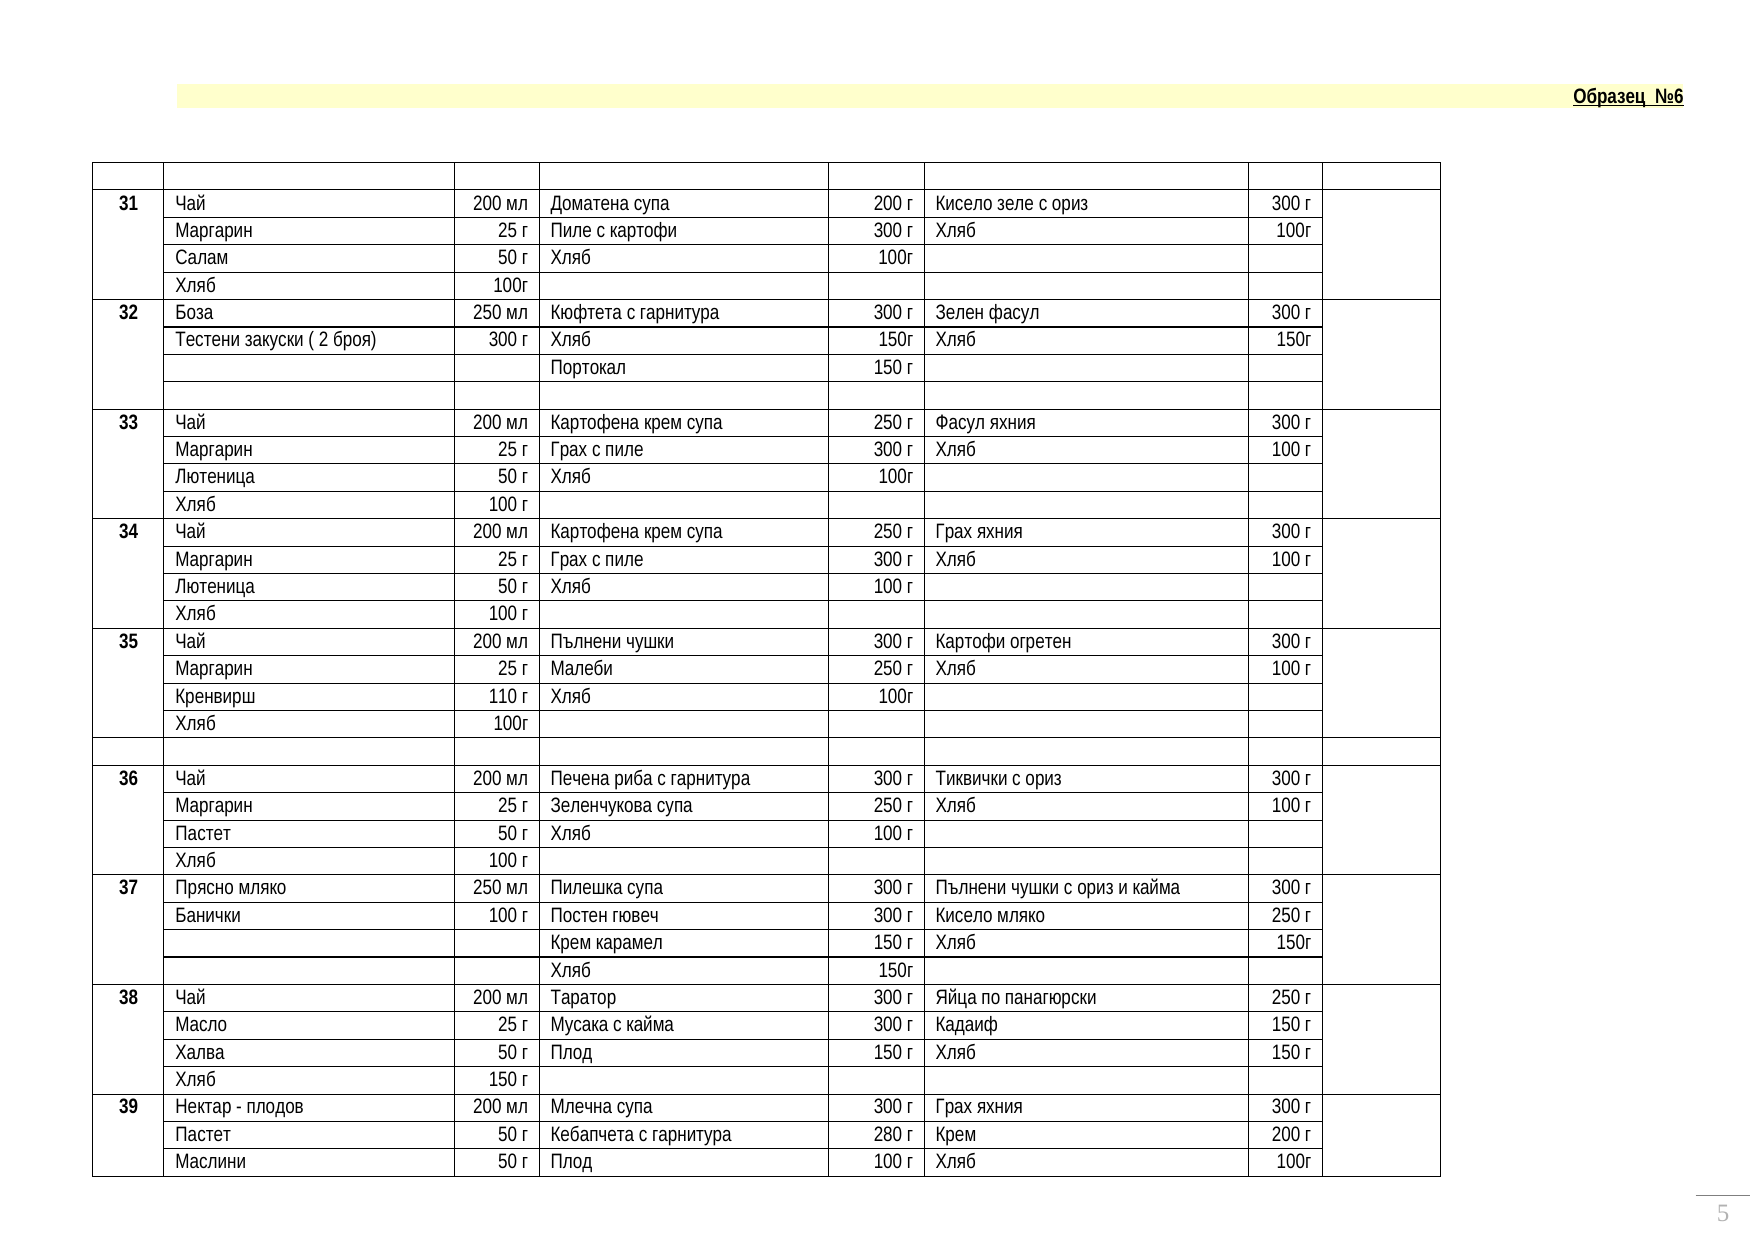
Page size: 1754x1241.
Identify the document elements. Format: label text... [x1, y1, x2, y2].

table_cell [829, 382, 924, 408]
table_cell 200 мл [455, 410, 539, 436]
table_cell [925, 738, 1248, 765]
table_cell Лютеница [164, 464, 454, 491]
table_cell 250 мл [455, 300, 539, 326]
table_cell 34 [93, 519, 163, 628]
table_cell 32 [93, 300, 163, 408]
table_cell 300 г [455, 328, 539, 354]
table_cell Хляб [164, 1067, 454, 1093]
table_cell 200 мл [455, 629, 539, 655]
table_cell Хляб [925, 656, 1248, 682]
table_cell Тестени закуски ( 2 броя) [164, 328, 454, 354]
table_cell [925, 684, 1248, 710]
table_cell 200 г [1249, 1122, 1322, 1148]
table_cell 100 г [1249, 547, 1322, 573]
table_cell Картофена крем супа [540, 519, 828, 546]
table_cell 25 г [455, 437, 539, 463]
table_cell [1249, 464, 1322, 491]
table_cell Кюфтета с гарнитура [540, 300, 828, 326]
table_cell Кренвирш [164, 684, 454, 710]
table_cell [1323, 985, 1440, 1093]
table_cell [1249, 382, 1322, 408]
table_cell Мусака с кайма [540, 1012, 828, 1039]
table_cell 150г [829, 328, 924, 354]
table_cell 150г [1249, 328, 1322, 354]
table_cell [164, 355, 454, 381]
table_cell [925, 711, 1248, 737]
table_cell 100г [829, 684, 924, 710]
table_cell 50 г [455, 464, 539, 491]
table_cell Хляб [925, 218, 1248, 244]
table_cell 300 г [829, 875, 924, 902]
table_cell 250 г [829, 410, 924, 436]
table_cell 300 г [1249, 410, 1322, 436]
table_cell [455, 958, 539, 984]
table_cell [925, 464, 1248, 491]
table_cell 250 г [829, 793, 924, 819]
table_cell Хляб [540, 574, 828, 600]
table_cell Нектар - плодов [164, 1095, 454, 1121]
table_cell 100 г [1249, 656, 1322, 682]
table_cell Маргарин [164, 547, 454, 573]
table_cell 36 [93, 766, 163, 874]
table_cell Хляб [925, 547, 1248, 573]
table_cell Хляб [540, 821, 828, 847]
table_cell [1323, 629, 1440, 737]
table_cell Чай [164, 766, 454, 792]
table_cell [1249, 711, 1322, 737]
table_cell Банички [164, 903, 454, 929]
table_cell 100 г [455, 492, 539, 518]
table_cell 200 мл [455, 985, 539, 1011]
table_cell Хляб [925, 328, 1248, 354]
table_cell Чай [164, 190, 454, 217]
table_cell 100г [829, 245, 924, 272]
table_cell [455, 163, 539, 189]
table_cell Хляб [925, 1149, 1248, 1176]
table_cell [1249, 848, 1322, 874]
table_cell Хляб [925, 1040, 1248, 1066]
table_cell Хляб [925, 793, 1248, 819]
table_cell [925, 848, 1248, 874]
table_cell [1249, 1067, 1322, 1093]
table_cell Пълнени чушки [540, 629, 828, 655]
table_cell 38 [93, 985, 163, 1093]
table_cell 150 г [1249, 1040, 1322, 1066]
table_cell 300 г [1249, 766, 1322, 792]
table_cell Тиквички с ориз [925, 766, 1248, 792]
table_cell [1249, 245, 1322, 272]
table_cell 39 [93, 1095, 163, 1176]
table_cell Зелен фасул [925, 300, 1248, 326]
table_cell Хляб [164, 711, 454, 737]
table_cell [164, 958, 454, 984]
table_cell [455, 355, 539, 381]
table_cell [925, 821, 1248, 847]
table_cell [829, 273, 924, 299]
table_cell Грах с пиле [540, 547, 828, 573]
table_cell 100г [455, 273, 539, 299]
table_cell 300 г [829, 300, 924, 326]
table_cell 33 [93, 410, 163, 518]
table_cell 110 г [455, 684, 539, 710]
table_cell [829, 848, 924, 874]
table_cell Масло [164, 1012, 454, 1039]
table_cell 280 г [829, 1122, 924, 1148]
table_cell Яйца по панагюрски [925, 985, 1248, 1011]
table_cell 150г [829, 958, 924, 984]
table_cell 31 [93, 190, 163, 299]
table_cell Хляб [540, 958, 828, 984]
table_cell Печена риба с гарнитура [540, 766, 828, 792]
table_cell [455, 930, 539, 956]
table_cell Лютеница [164, 574, 454, 600]
table_cell Боза [164, 300, 454, 326]
table_cell [829, 492, 924, 518]
table_cell Хляб [925, 437, 1248, 463]
table_cell [829, 163, 924, 189]
table_cell 50 г [455, 245, 539, 272]
table_cell 300 г [829, 985, 924, 1011]
table_cell Чай [164, 519, 454, 546]
table_cell [925, 574, 1248, 600]
table_cell 100г [1249, 218, 1322, 244]
table_cell Пилешка супа [540, 875, 828, 902]
table_cell [164, 382, 454, 408]
table_cell Крем карамел [540, 930, 828, 956]
table_cell [829, 1067, 924, 1093]
table_cell Зеленчукова супа [540, 793, 828, 819]
table_cell Маргарин [164, 218, 454, 244]
table_cell [164, 930, 454, 956]
table_cell 100г [455, 711, 539, 737]
table_cell 300 г [1249, 519, 1322, 546]
table_cell 150 г [829, 355, 924, 381]
table_cell Кисело мляко [925, 903, 1248, 929]
table_cell [1249, 355, 1322, 381]
table_cell [1249, 958, 1322, 984]
table_cell [1249, 601, 1322, 628]
table_cell 150 г [829, 1040, 924, 1066]
table_cell Хляб [164, 601, 454, 628]
table_cell 200 мл [455, 519, 539, 546]
table_cell Кебапчета с гарнитура [540, 1122, 828, 1148]
table_cell Доматена супа [540, 190, 828, 217]
table_cell 300 г [1249, 190, 1322, 217]
table_cell [540, 738, 828, 765]
table_cell Маргарин [164, 656, 454, 682]
table_cell 50 г [455, 821, 539, 847]
table_cell Грах яхния [925, 1095, 1248, 1121]
table_cell [925, 601, 1248, 628]
table_cell 100 г [455, 903, 539, 929]
table_cell Салам [164, 245, 454, 272]
table_cell Фасул яхния [925, 410, 1248, 436]
table_cell 50 г [455, 574, 539, 600]
table_cell 100 г [455, 601, 539, 628]
table_cell 35 [93, 629, 163, 737]
table_cell [925, 273, 1248, 299]
table_cell [455, 382, 539, 408]
table_cell Хляб [540, 464, 828, 491]
table_cell 300 г [1249, 875, 1322, 902]
table_cell Хляб [540, 245, 828, 272]
table_cell Кадаиф [925, 1012, 1248, 1039]
table_cell 300 г [829, 1012, 924, 1039]
table_cell Маргарин [164, 437, 454, 463]
table_cell 50 г [455, 1149, 539, 1176]
table_cell [1249, 273, 1322, 299]
table_cell [829, 711, 924, 737]
table_cell 100 г [829, 821, 924, 847]
table_cell [925, 355, 1248, 381]
table_cell 25 г [455, 1012, 539, 1039]
table_cell Грах яхния [925, 519, 1248, 546]
table_cell 100 г [455, 848, 539, 874]
table_cell [540, 1067, 828, 1093]
table_cell Постен гювеч [540, 903, 828, 929]
table_cell Хляб [540, 684, 828, 710]
table_cell 25 г [455, 656, 539, 682]
table_cell [925, 245, 1248, 272]
table_cell [1249, 163, 1322, 189]
table_cell [1249, 684, 1322, 710]
table_cell Крем [925, 1122, 1248, 1148]
table_cell 25 г [455, 547, 539, 573]
table_cell 25 г [455, 218, 539, 244]
table_cell 200 мл [455, 1095, 539, 1121]
table_cell Грах с пиле [540, 437, 828, 463]
table_cell 300 г [829, 437, 924, 463]
table_cell Хляб [164, 273, 454, 299]
table_cell 300 г [829, 1095, 924, 1121]
table_cell [925, 163, 1248, 189]
table_cell 100г [1249, 1149, 1322, 1176]
table_cell 50 г [455, 1040, 539, 1066]
table_cell [540, 273, 828, 299]
table_cell [1323, 738, 1440, 765]
table_cell 250 мл [455, 875, 539, 902]
table_cell 200 мл [455, 190, 539, 217]
table_cell Пиле с картофи [540, 218, 828, 244]
table_cell Хляб [925, 930, 1248, 956]
table_cell Маргарин [164, 793, 454, 819]
table_cell [925, 492, 1248, 518]
table_cell 200 г [829, 190, 924, 217]
table_cell 100 г [1249, 437, 1322, 463]
table_cell Пастет [164, 1122, 454, 1148]
table_cell 300 г [829, 629, 924, 655]
table_cell [925, 958, 1248, 984]
table_cell Прясно мляко [164, 875, 454, 902]
table_cell Портокал [540, 355, 828, 381]
table_cell Чай [164, 410, 454, 436]
table_cell 250 г [1249, 985, 1322, 1011]
table_cell 300 г [1249, 300, 1322, 326]
table_cell [540, 601, 828, 628]
table_cell 100 г [1249, 793, 1322, 819]
table_cell [164, 163, 454, 189]
table_cell [1249, 738, 1322, 765]
table_cell 300 г [829, 218, 924, 244]
table_cell [1323, 519, 1440, 628]
table_cell 50 г [455, 1122, 539, 1148]
table_cell 250 г [829, 656, 924, 682]
table_cell [1323, 1095, 1440, 1176]
table_cell 150 г [455, 1067, 539, 1093]
table_cell [829, 738, 924, 765]
table_cell Пълнени чушки с ориз и кайма [925, 875, 1248, 902]
table_cell Кисело зеле с ориз [925, 190, 1248, 217]
table_cell [164, 738, 454, 765]
table_cell Пастет [164, 821, 454, 847]
table_cell [1323, 766, 1440, 874]
table_cell [1323, 410, 1440, 518]
table_cell Таратор [540, 985, 828, 1011]
table_cell 100г [829, 464, 924, 491]
table_cell 150г [1249, 930, 1322, 956]
table_cell 25 г [455, 793, 539, 819]
table_cell Халва [164, 1040, 454, 1066]
table_cell Хляб [164, 492, 454, 518]
table_cell 300 г [829, 766, 924, 792]
table_cell Плод [540, 1040, 828, 1066]
table_cell [455, 738, 539, 765]
table_cell 300 г [1249, 1095, 1322, 1121]
table_cell [93, 738, 163, 765]
table_cell [540, 163, 828, 189]
table_cell Хляб [540, 328, 828, 354]
table_cell Плод [540, 1149, 828, 1176]
table_cell Маслини [164, 1149, 454, 1176]
table_cell [829, 601, 924, 628]
table_cell 150 г [1249, 1012, 1322, 1039]
table_cell Картофена крем супа [540, 410, 828, 436]
table_cell Млечна супа [540, 1095, 828, 1121]
table_cell [1249, 821, 1322, 847]
table_cell 150 г [829, 930, 924, 956]
table_cell 250 г [1249, 903, 1322, 929]
table_cell [540, 492, 828, 518]
table_cell 100 г [829, 574, 924, 600]
table_cell [1323, 300, 1440, 408]
table_cell Малеби [540, 656, 828, 682]
table_cell 200 мл [455, 766, 539, 792]
table_cell [540, 382, 828, 408]
table_cell [925, 382, 1248, 408]
table_cell Картофи огретен [925, 629, 1248, 655]
table_cell Чай [164, 629, 454, 655]
table_cell 300 г [1249, 629, 1322, 655]
table_cell [1323, 190, 1440, 299]
table_cell [1249, 492, 1322, 518]
table_cell Хляб [164, 848, 454, 874]
table_cell [1323, 875, 1440, 984]
table_cell 250 г [829, 519, 924, 546]
table_cell 37 [93, 875, 163, 984]
table_cell [540, 711, 828, 737]
table_cell [925, 1067, 1248, 1093]
table_cell Чай [164, 985, 454, 1011]
table_cell [540, 848, 828, 874]
table_cell 300 г [829, 903, 924, 929]
table_cell 300 г [829, 547, 924, 573]
table_cell [1249, 574, 1322, 600]
table_cell 100 г [829, 1149, 924, 1176]
